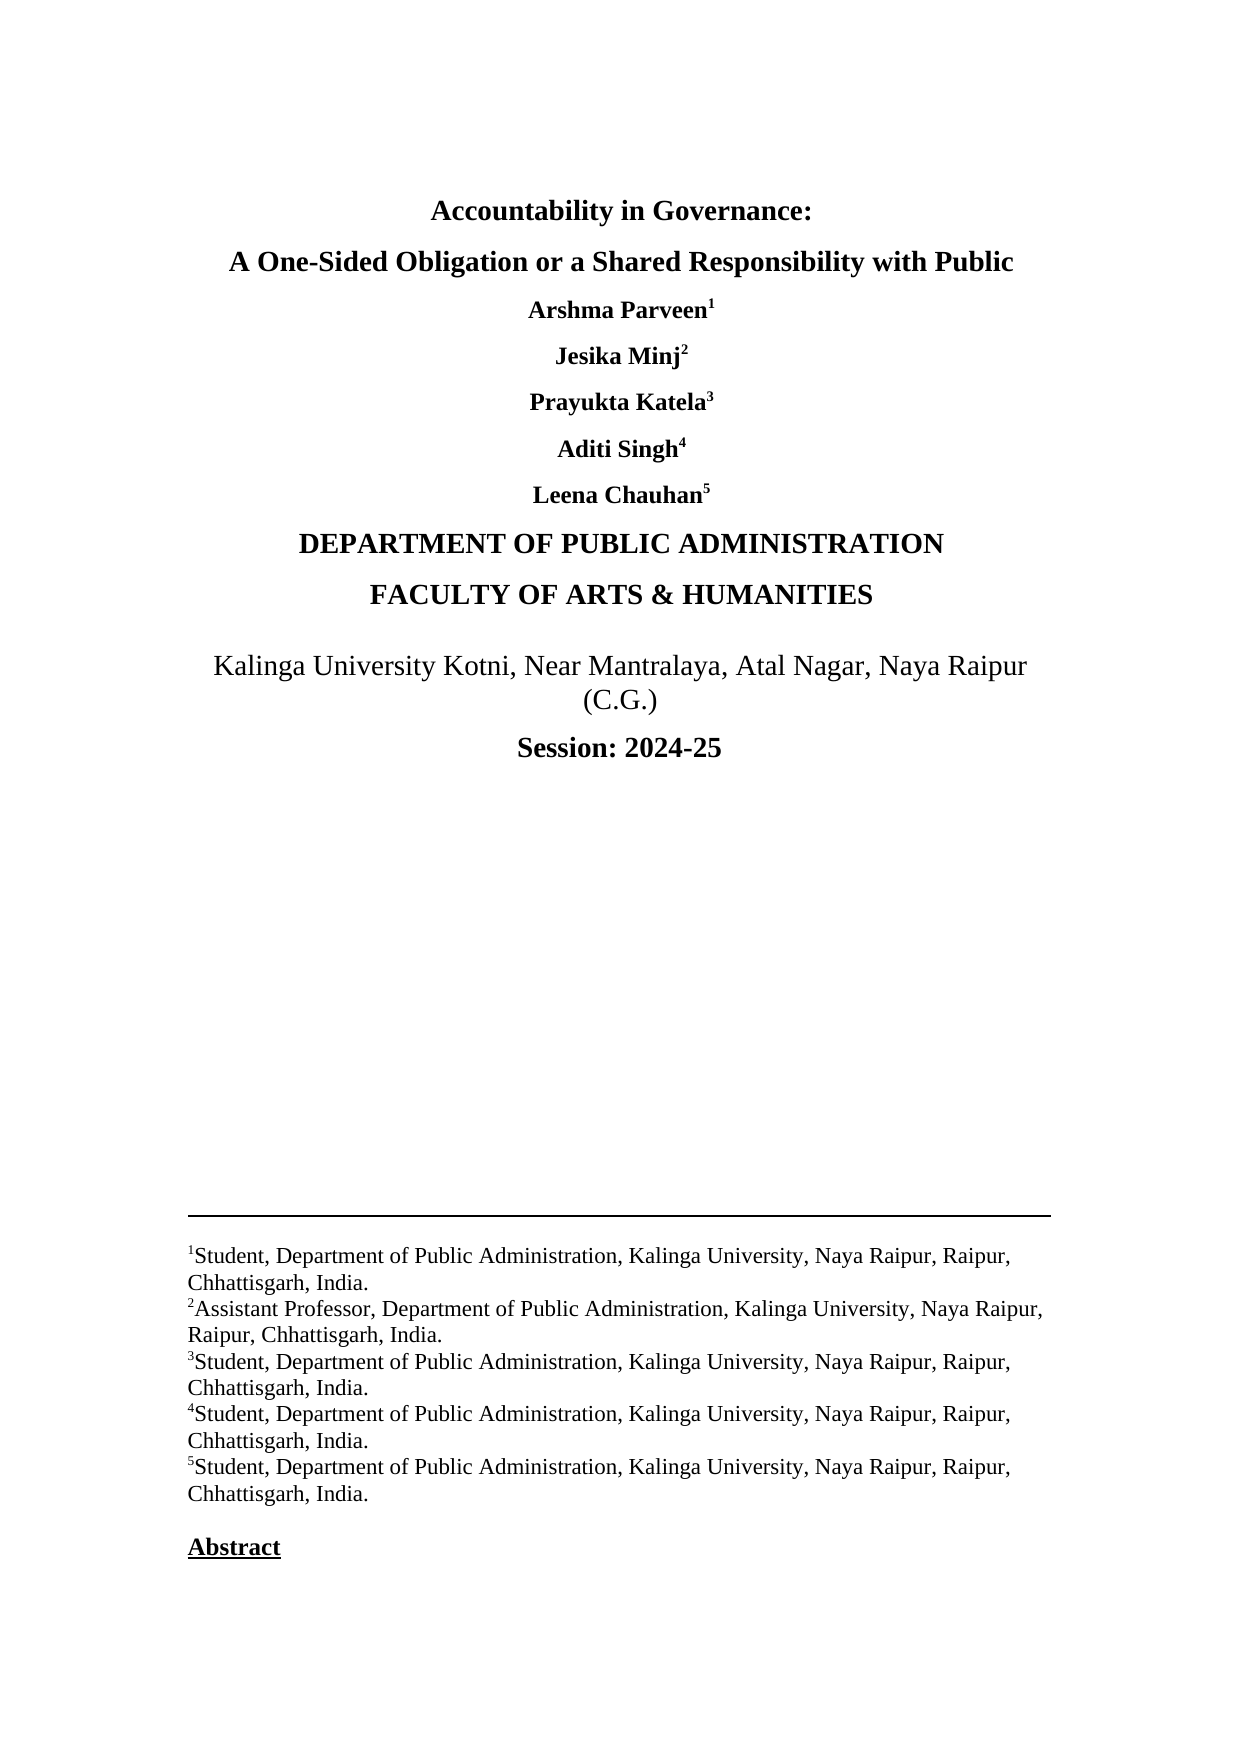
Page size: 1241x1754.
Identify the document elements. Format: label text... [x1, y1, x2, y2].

text Kalinga University Kotni, Near Mantralaya, Atal Nagar, Naya Raipur (C.G.) [187, 648, 1053, 715]
text Leena Chauhan5 [187, 480, 1055, 509]
text Accountability in Governance: [187, 193, 1055, 226]
text 4Student, Department of Public Administration, Kalinga University, Naya Raipur, Raipur, Chhattisgarh, India. [187, 1401, 1053, 1453]
text 1Student, Department of Public Administration, Kalinga University, Naya Raipur, Raipur, Chhattisgarh, India. [187, 1242, 1053, 1295]
text DEPARTMENT OF PUBLIC ADMINISTRATION [187, 526, 1055, 560]
text A One-Sided Obligation or a Shared Responsibility with Public [187, 244, 1055, 277]
text FACULTY OF ARTS & HUMANITIES [187, 577, 1055, 611]
text Prayukta Katela3 [187, 387, 1055, 416]
text 5Student, Department of Public Administration, Kalinga University, Naya Raipur, Raipur, Chhattisgarh, India. [187, 1453, 1053, 1506]
text Arshma Parveen1 [187, 295, 1055, 324]
text Aditi Singh4 [187, 434, 1055, 462]
text 2Assistant Professor, Department of Public Administration, Kalinga University, Naya Raipur, Raipur, Chhattisgarh, India. [187, 1295, 1053, 1348]
text 3Student, Department of Public Administration, Kalinga University, Naya Raipur, Raipur, Chhattisgarh, India. [187, 1348, 1053, 1401]
text Session: 2024-25 [187, 730, 1051, 765]
text Abstract [187, 1532, 1053, 1561]
text Jesika Minj2 [187, 341, 1055, 370]
